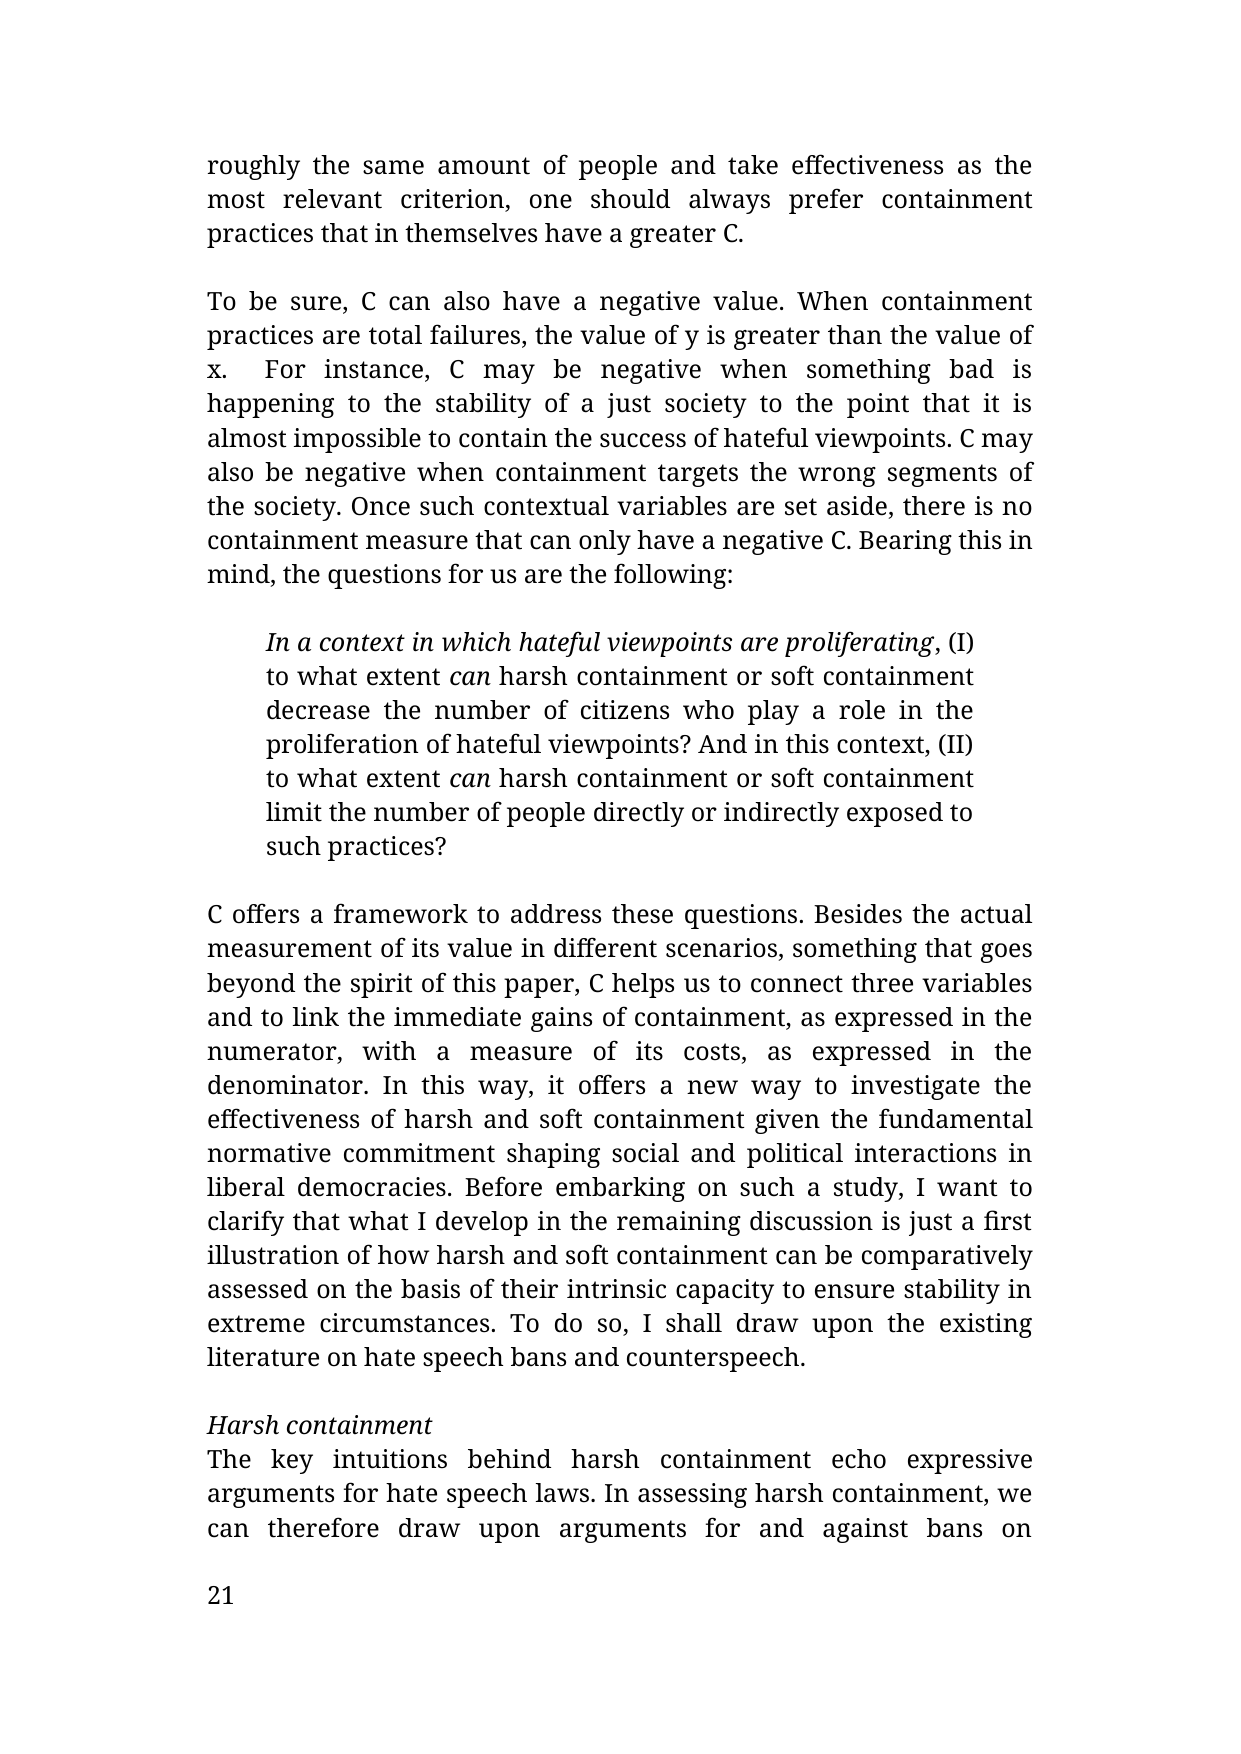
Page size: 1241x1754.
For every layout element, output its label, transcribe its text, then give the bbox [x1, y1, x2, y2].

text C offers a framework to address these questions. Besides the actual measurement of its value in different scenarios, something that goes beyond the spirit of this paper, C helps us to connect three variables and to link the immediate gains of containment, as expressed in the numerator, with a measure of its costs, as expressed in the denominator. In this way, it offers a new way to investigate the effectiveness of harsh and soft containment given the fundamental normative commitment shaping social and political interactions in liberal democracies. Before embarking on such a study, I want to clarify that what I develop in the remaining discussion is just a first illustration of how harsh and soft containment can be comparatively assessed on the basis of their intrinsic capacity to ensure stability in extreme circumstances. To do so, I shall draw upon the existing literature on hate speech bans and counterspeech. [207, 897, 1033, 1374]
text In a context in which hateful viewpoints are proliferating, (I) to what extent can harsh containment or soft containment decrease the number of citizens who play a role in the proliferation of hateful viewpoints? And in this context, (II) to what extent can harsh containment or soft containment limit the number of people directly or indirectly exposed to such practices? [266, 624, 974, 863]
subtitle Harsh containment [207, 1408, 1033, 1442]
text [207, 1442, 1033, 1544]
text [207, 148, 1033, 250]
text To be sure, C can also have a negative value. When containment practices are total failures, the value of y is greater than the value of x. For instance, C may be negative when something bad is happening to the stability of a just society to the point that it is almost impossible to contain the success of hateful viewpoints. C may also be negative when containment targets the wrong segments of the society. Once such contextual variables are set aside, there is no containment measure that can only have a negative C. Bearing this in mind, the questions for us are the following: [207, 284, 1033, 591]
